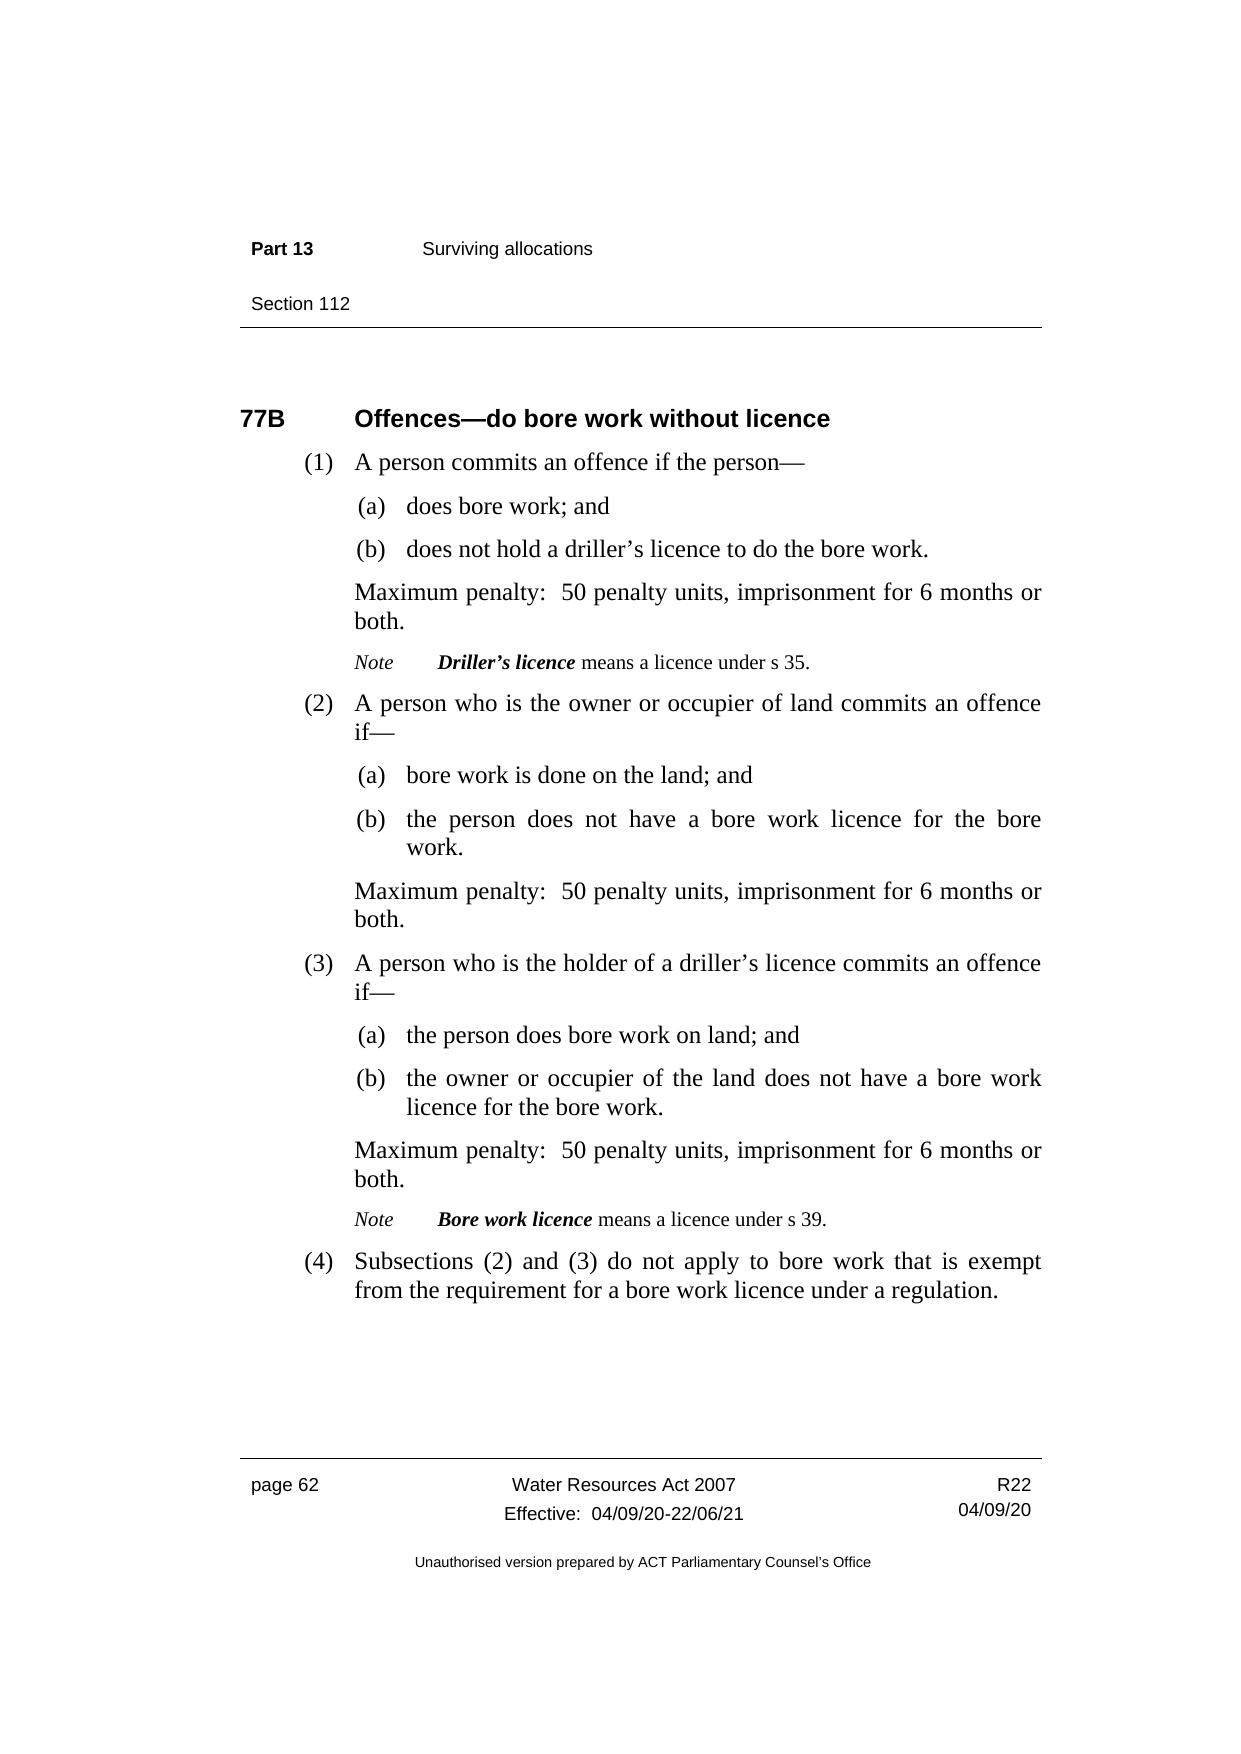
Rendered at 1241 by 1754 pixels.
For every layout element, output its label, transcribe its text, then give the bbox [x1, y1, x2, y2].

text Note Driller’s licence means a licence under s 35. [354, 649, 1042, 674]
text (b) the owner or occupier of the land does not have a bore work licence for the bore work. [239, 1063, 1042, 1121]
text Maximum penalty: 50 penalty units, imprisonment for 6 months or both. [354, 577, 1042, 635]
text (3) A person who is the holder of a driller’s licence commits an offence if— [239, 948, 1042, 1005]
text (a) does bore work; and [239, 491, 1042, 519]
text Note Bore work licence means a licence under s 39. [354, 1207, 1042, 1231]
text (4) Subsections (2) and (3) do not apply to bore work that is exempt from the requirement for a bore work licence under a regulation. [239, 1246, 1042, 1303]
text Maximum penalty: 50 penalty units, imprisonment for 6 months or both. [354, 1135, 1042, 1193]
text (2) A person who is the owner or occupier of land commits an offence if— [239, 688, 1042, 746]
text (b) does not hold a driller’s licence to do the bore work. [239, 534, 1042, 563]
text (a) the person does bore work on land; and [239, 1020, 1042, 1049]
text (1) A person commits an offence if the person— [239, 447, 1042, 476]
text (b) the person does not have a bore work licence for the bore work. [239, 804, 1042, 861]
text (a) bore work is done on the land; and [239, 760, 1042, 789]
text 77B Offences—do bore work without licence [239, 404, 1042, 433]
text Maximum penalty: 50 penalty units, imprisonment for 6 months or both. [354, 876, 1042, 933]
